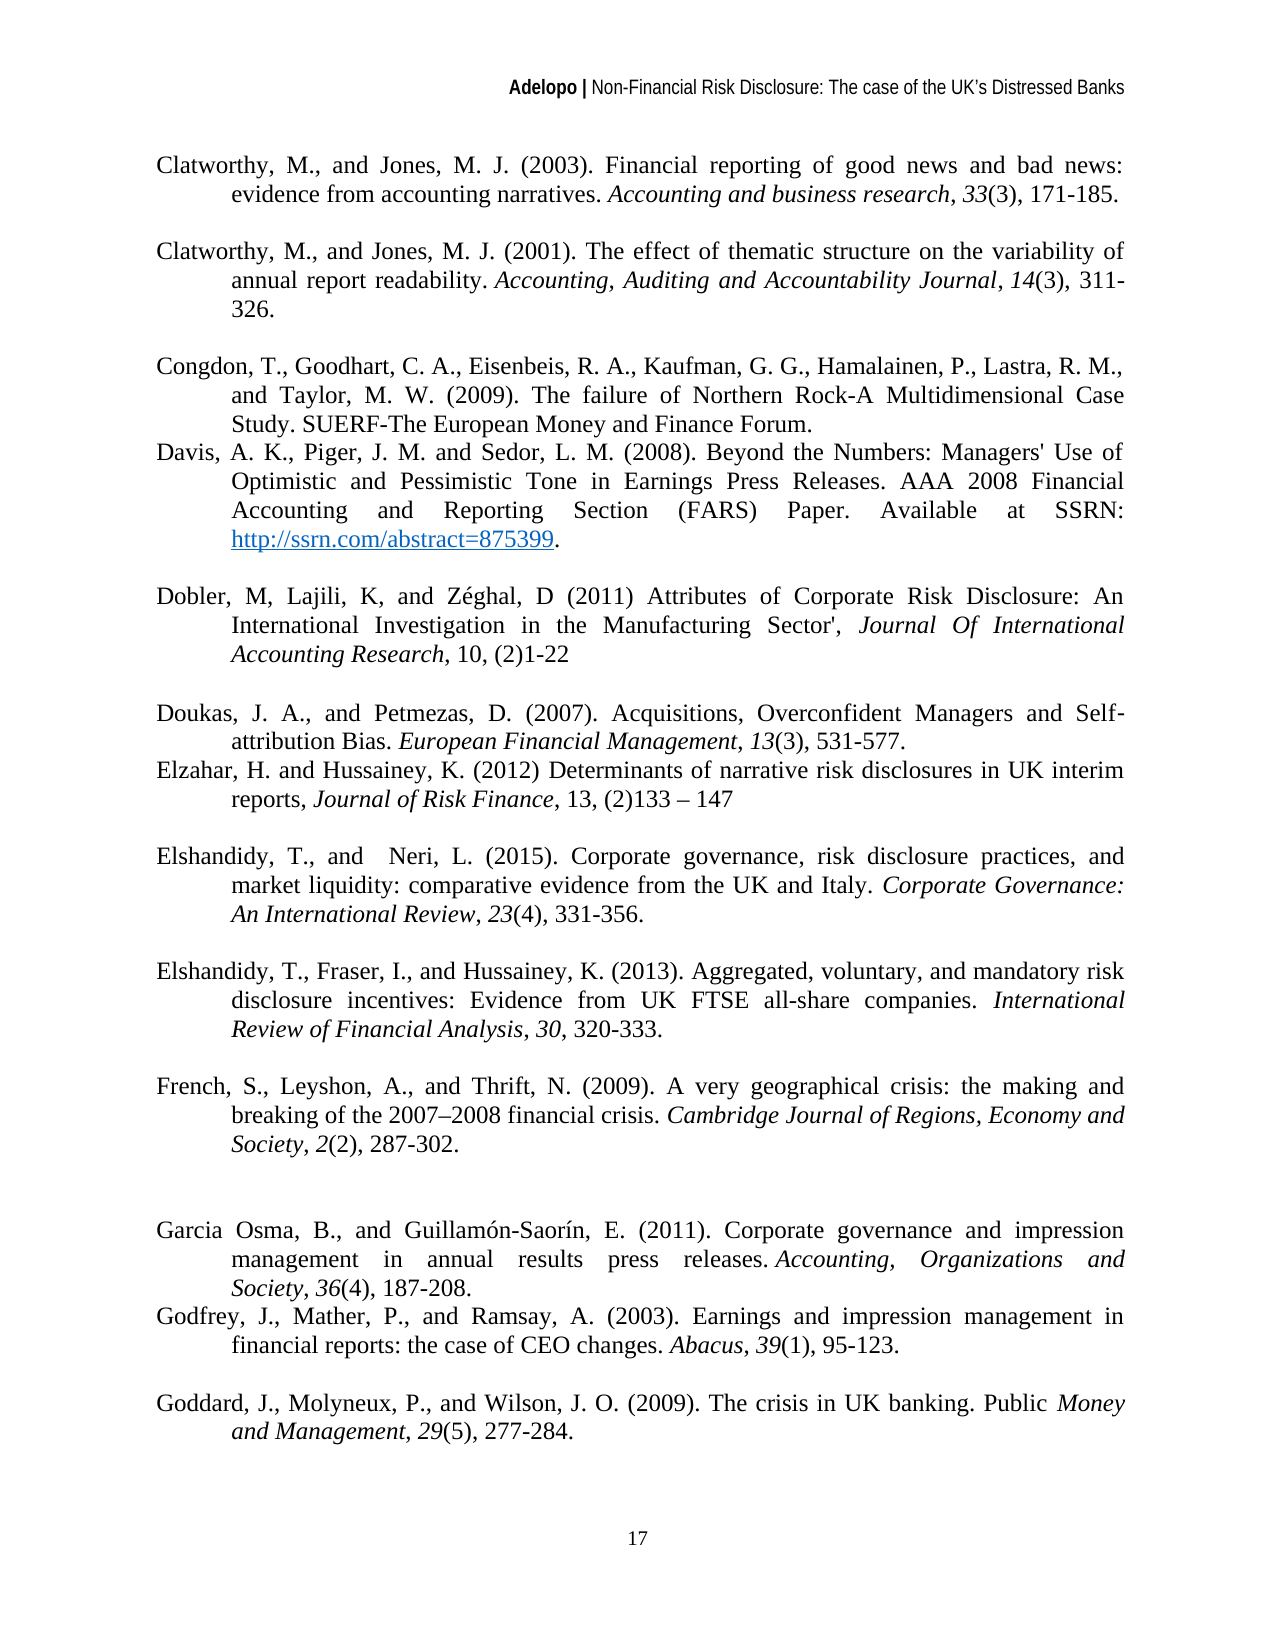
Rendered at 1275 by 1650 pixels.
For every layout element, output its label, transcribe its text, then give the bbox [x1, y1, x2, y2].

text Davis, A. K., Piger, J. M. and Sedor, L. M. (2008). Beyond the Numbers: Managers' Use of Optimistic and Pessimistic Tone in Earnings Press Releases. AAA 2008 Financial Accounting and Reporting Section (FARS) Paper. Available at SSRN: http://ssrn.com/abstract=875399. [156, 437, 1125, 552]
text Elzahar, H. and Hussainey, K. (2012) Determinants of narrative risk disclosures in UK interim reports, Journal of Risk Finance, 13, (2)133 – 147 [156, 755, 1125, 813]
text Elshandidy, T., Fraser, I., and Hussainey, K. (2013). Aggregated, voluntary, and mandatory risk disclosure incentives: Evidence from UK FTSE all-share companies. International Review of Financial Analysis, 30, 320-333. [156, 956, 1125, 1043]
text Congdon, T., Goodhart, C. A., Eisenbeis, R. A., Kaufman, G. G., Hamalainen, P., Lastra, R. M., and Taylor, M. W. (2009). The failure of Northern Rock-A Multidimensional Case Study. SUERF-The European Money and Finance Forum. [156, 351, 1125, 437]
text Clatworthy, M., and Jones, M. J. (2001). The effect of thematic structure on the variability of annual report readability. Accounting, Auditing and Accountability Journal, 14(3), 311-326. [156, 236, 1125, 322]
text French, S., Leyshon, A., and Thrift, N. (2009). A very geographical crisis: the making and breaking of the 2007–2008 financial crisis. Cambridge Journal of Regions, Economy and Society, 2(2), 287-302. [156, 1071, 1125, 1158]
text Elshandidy, T., and Neri, L. (2015). Corporate governance, risk disclosure practices, and market liquidity: comparative evidence from the UK and Italy. Corporate Governance: An International Review, 23(4), 331-356. [156, 841, 1125, 928]
text Doukas, J. A., and Petmezas, D. (2007). Acquisitions, Overconfident Managers and Self‐attribution Bias. European Financial Management, 13(3), 531-577. [156, 696, 1125, 755]
text Goddard, J., Molyneux, P., and Wilson, J. O. (2009). The crisis in UK banking. Public Money and Management, 29(5), 277-284. [156, 1388, 1125, 1445]
text Clatworthy, M., and Jones, M. J. (2003). Financial reporting of good news and bad news: evidence from accounting narratives. Accounting and business research, 33(3), 171-185. [156, 150, 1125, 207]
text Dobler, M, Lajili, K, and Zéghal, D (2011) Attributes of Corporate Risk Disclosure: An International Investigation in the Manufacturing Sector', Journal Of International Accounting Research, 10, (2)1-22 [156, 581, 1125, 667]
text Garcia Osma, B., and Guillamón-Saorín, E. (2011). Corporate governance and impression management in annual results press releases. Accounting, Organizations and Society, 36(4), 187-208. [156, 1215, 1125, 1301]
text Godfrey, J., Mather, P., and Ramsay, A. (2003). Earnings and impression management in financial reports: the case of CEO changes. Abacus, 39(1), 95-123. [156, 1301, 1125, 1359]
